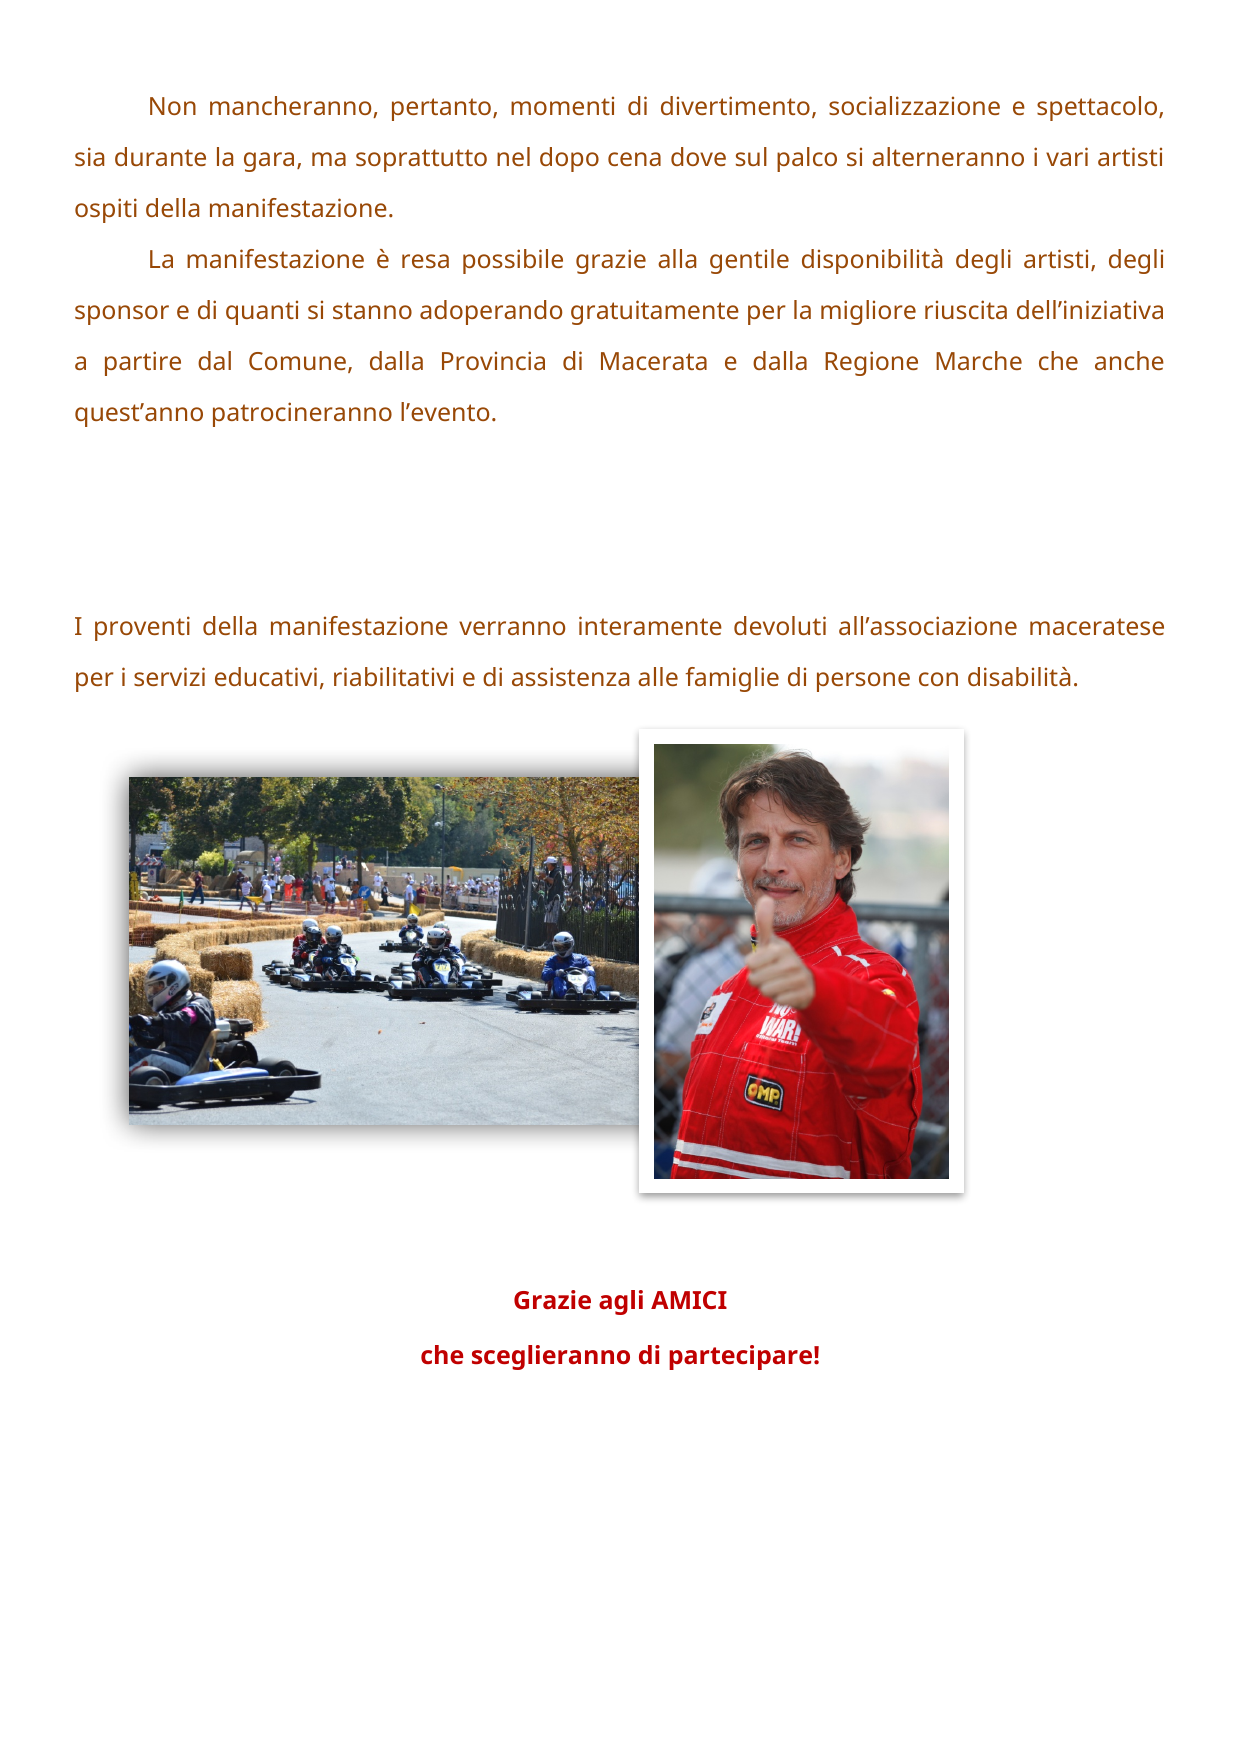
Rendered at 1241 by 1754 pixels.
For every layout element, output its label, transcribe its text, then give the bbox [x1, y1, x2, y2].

text La manifestazione è resa possibile grazie alla gentile disponibilità degli artisti, degli sponsor e di quanti si stanno adoperando gratuitamente per la migliore riuscita dell’iniziativa a partire dal Comune, dalla Provincia di Macerata e dalla Regione Marche che anche quest’anno patrocineranno l’evento. [74, 242, 1167, 429]
text Grazie agli AMICI [74, 1283, 1167, 1317]
picture [129, 777, 639, 1125]
text Non mancheranno, pertanto, momenti di divertimento, socializzazione e spettacolo, sia durante la gara, ma soprattutto nel dopo cena dove sul palco si alterneranno i vari artisti ospiti della manifestazione. [74, 89, 1167, 225]
picture [654, 744, 949, 1179]
text I proventi della manifestazione verranno interamente devoluti all’associazione maceratese per i servizi educativi, riabilitativi e di assistenza alle famiglie di persone con disabilità. [74, 609, 1167, 694]
text che sceglieranno di partecipare! [74, 1337, 1167, 1372]
